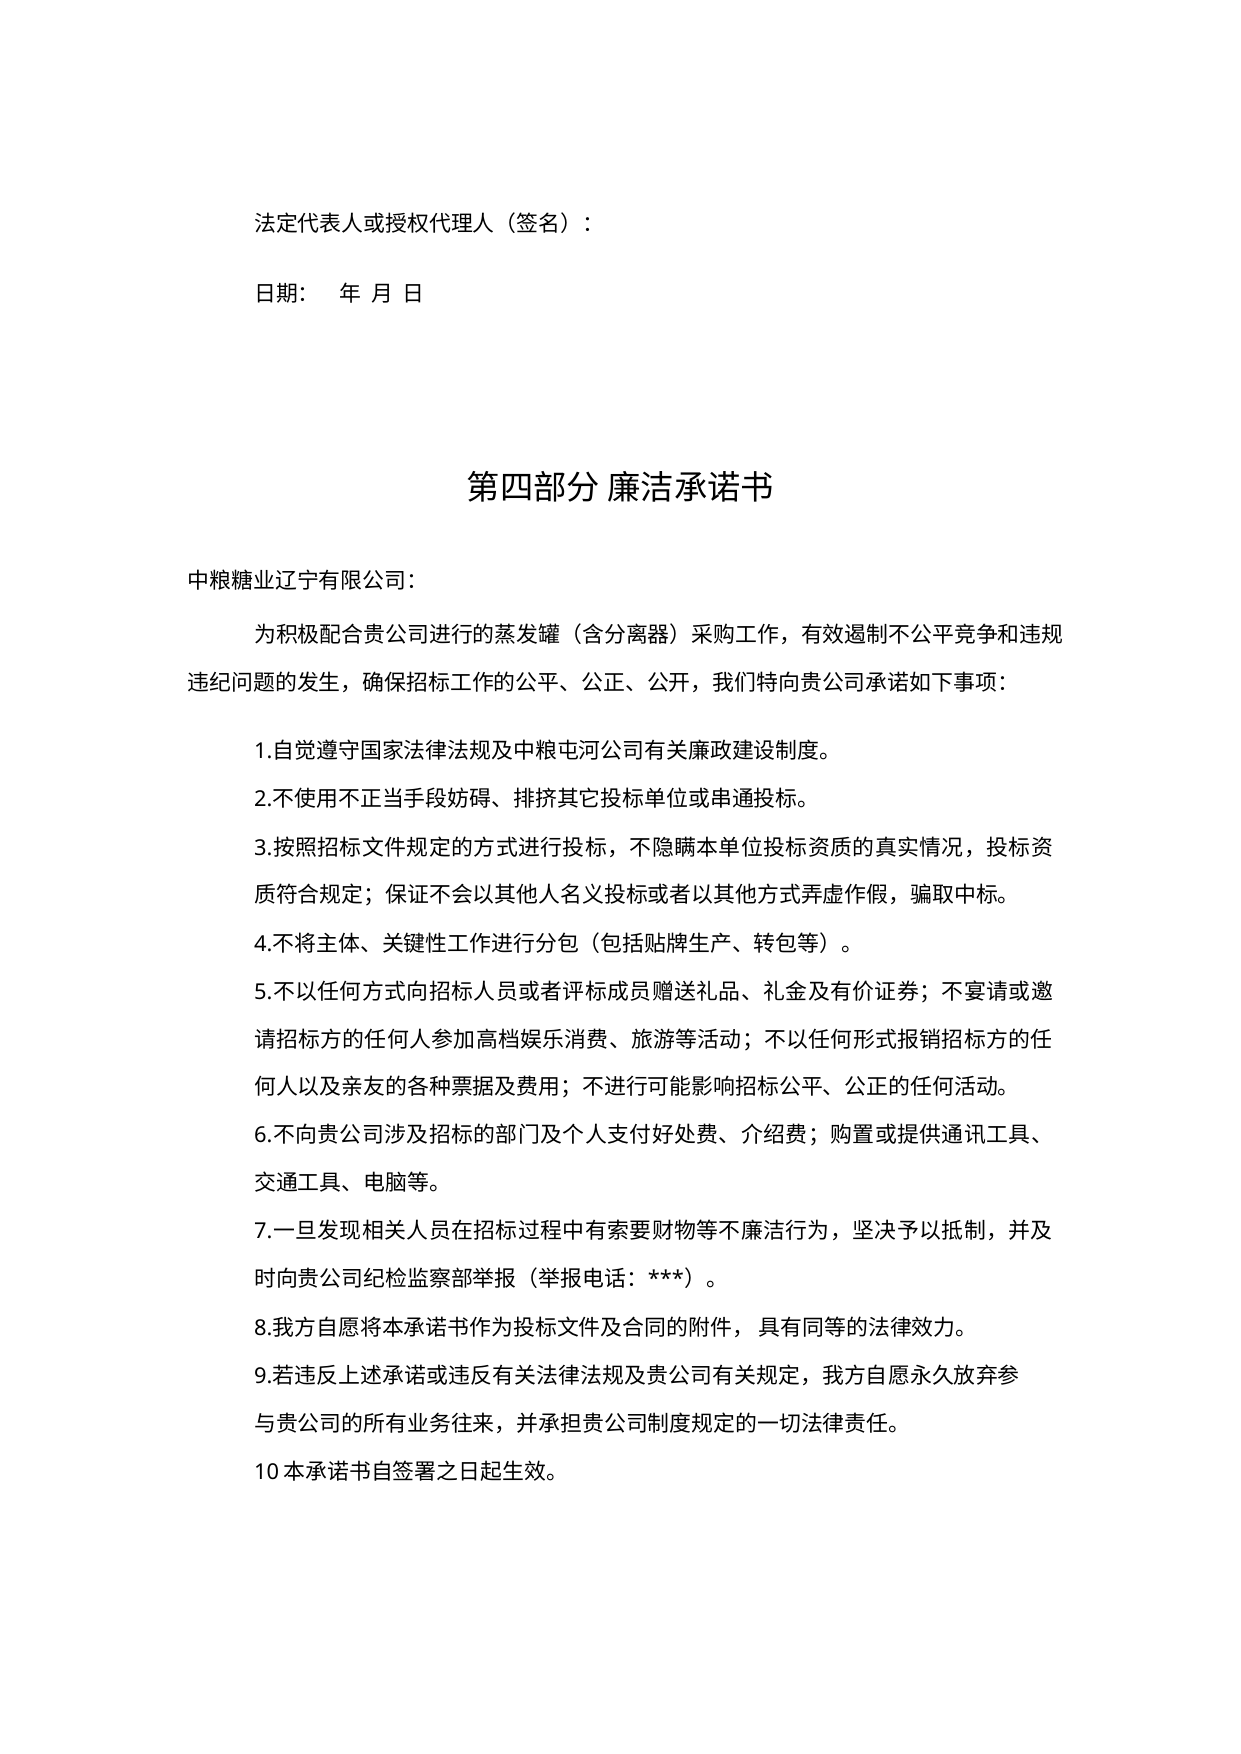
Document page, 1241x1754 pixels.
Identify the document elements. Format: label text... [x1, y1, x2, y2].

list 1.自觉遵守国家法律法规及中粮屯河公司有关廉政建设制度。 [254, 733, 1053, 765]
list 10本承诺书自签署之日起生效。 [254, 1454, 1119, 1485]
list 2.不使用不正当手段妨碍、排挤其它投标单位或串通投标。 [254, 781, 1053, 813]
list 3.按照招标文件规定的方式进行投标，不隐瞒本单位投标资质的真实情况，投标资质符合规定；保证不会以其他人名义投标或者以其他方式弄虚作假，骗取中标。 [254, 829, 1053, 909]
list 第四部分 廉洁承诺书 [121, 461, 1119, 509]
text 法定代表人或授权代理人（签名）： [187, 206, 1070, 238]
list 8.我方自愿将本承诺书作为投标文件及合同的附件， 具有同等的法律效力。 [254, 1309, 1022, 1341]
list 9.若违反上述承诺或违反有关法律法规及贵公司有关规定，我方自愿永久放弃参与贵公司的所有业务往来，并承担贵公司制度规定的一切法律责任。 [254, 1358, 1022, 1437]
list 7.一旦发现相关人员在招标过程中有索要财物等不廉洁行为，坚决予以抵制，并及时向贵公司纪检监察部举报（举报电话：***）。 [254, 1213, 1053, 1293]
list 6.不向贵公司涉及招标的部门及个人支付好处费、介绍费；购置或提供通讯工具、交通工具、电脑等。 [254, 1117, 1053, 1197]
list 5.不以任何方式向招标人员或者评标成员赠送礼品、礼金及有价证券；不宴请或邀请招标方的任何人参加高档娱乐消费、旅游等活动；不以任何形式报销招标方的任何人以及亲友的各种票据及费用；不进行可能影响招标公平、公正的任何活动。 [254, 974, 1053, 1101]
text 为积极配合贵公司进行的蒸发罐（含分离器）采购工作，有效遏制不公平竞争和违规违纪问题的发生，确保招标工作的公平、公正、公开，我们特向贵公司承诺如下事项： [187, 617, 1070, 696]
list 4.不将主体、关键性工作进行分包（包括贴牌生产、转包等）。 [254, 926, 1053, 957]
text 日期： 年 月 日 [187, 276, 1070, 308]
text 中粮糖业辽宁有限公司： [187, 563, 1119, 594]
